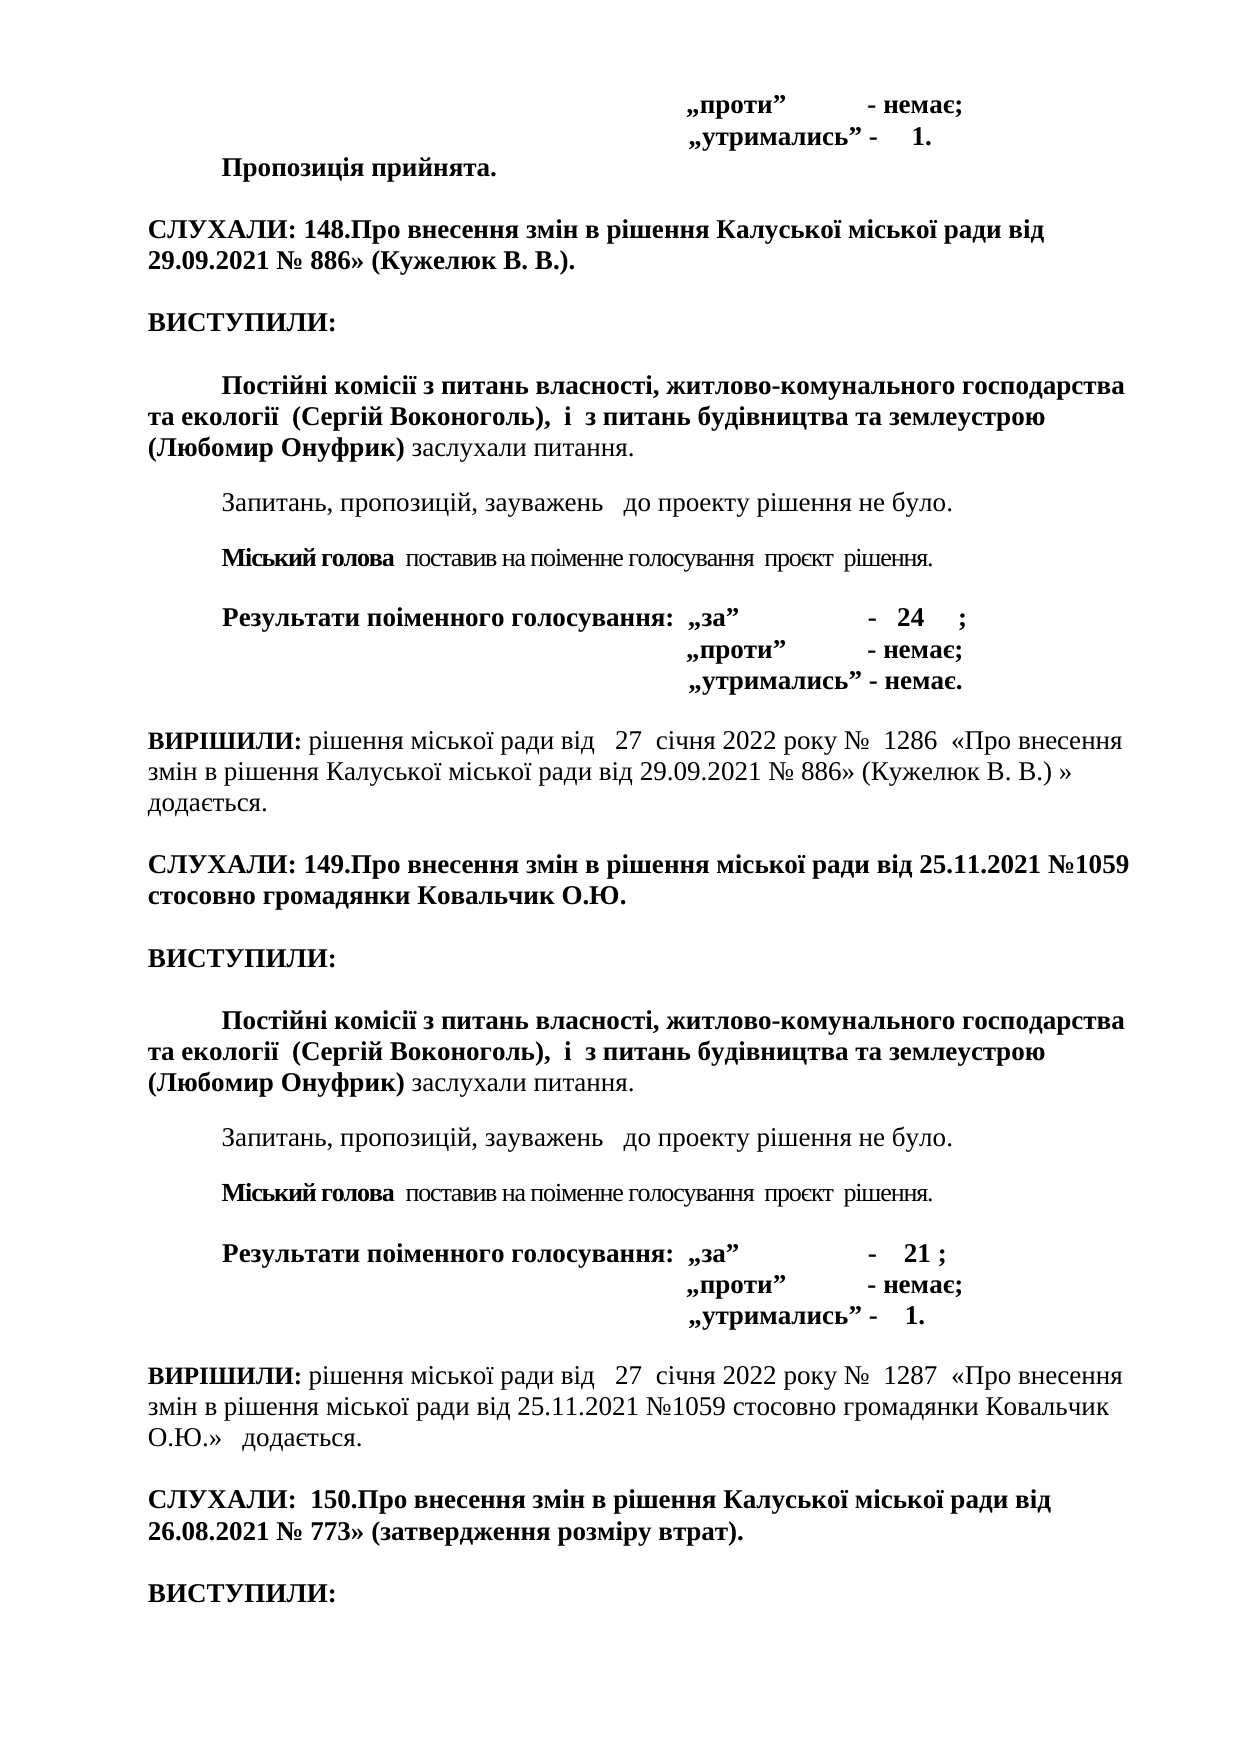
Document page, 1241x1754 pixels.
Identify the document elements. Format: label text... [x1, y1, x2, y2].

text СЛУХАЛИ: 150.Про внесення змін в рішення Калуської міської ради від 26.08.2021 № 773» (затвердження розміру втрат). [148, 1483, 1152, 1546]
text ВИРІШИЛИ: рішення міської ради від 27 січня 2022 року № 1286 «Про внесення змін в рішення Калуської міської ради від 29.09.2021 № 886» (Кужелюк В. В.) » додається. [148, 724, 1152, 817]
text Міський голова поставив на поіменне голосування проєкт рішення. [148, 542, 1152, 572]
text „утримались” - немає. [148, 664, 1152, 695]
text Запитань, пропозицій, зауважень до проекту рішення не було. [148, 486, 1152, 517]
text СЛУХАЛИ: 148.Про внесення змін в рішення Калуської міської ради від 29.09.2021 № 886» (Кужелюк В. В.). [148, 213, 1152, 275]
text ВИРІШИЛИ: рішення міської ради від 27 січня 2022 року № 1287 «Про внесення змін в рішення міської ради від 25.11.2021 №1059 стосовно громадянки Ковальчик О.Ю.» додається. [148, 1359, 1152, 1452]
text ВИСТУПИЛИ: [148, 307, 1152, 338]
text „утримались” - 1. [148, 1299, 1152, 1330]
text Результати поіменного голосування: „за” - 24 ; [148, 602, 1152, 633]
text „утримались” - 1. [148, 120, 1152, 151]
text „проти” - немає; [159, 1268, 1152, 1299]
text „проти” - немає; [159, 88, 1152, 120]
text Міський голова поставив на поіменне голосування проєкт рішення. [148, 1177, 1152, 1207]
text ВИСТУПИЛИ: [148, 1577, 1152, 1608]
text ВИСТУПИЛИ: [148, 942, 1152, 973]
text Запитань, пропозицій, зауважень до проекту рішення не було. [148, 1122, 1152, 1153]
text СЛУХАЛИ: 149.Про внесення змін в рішення міської ради від 25.11.2021 №1059 стосовно громадянки Ковальчик О.Ю. [148, 848, 1152, 911]
text „проти” - немає; [159, 633, 1152, 664]
text Результати поіменного голосування: „за” - 21 ; [148, 1237, 1152, 1268]
text Пропозиція прийнята. [148, 151, 1152, 182]
